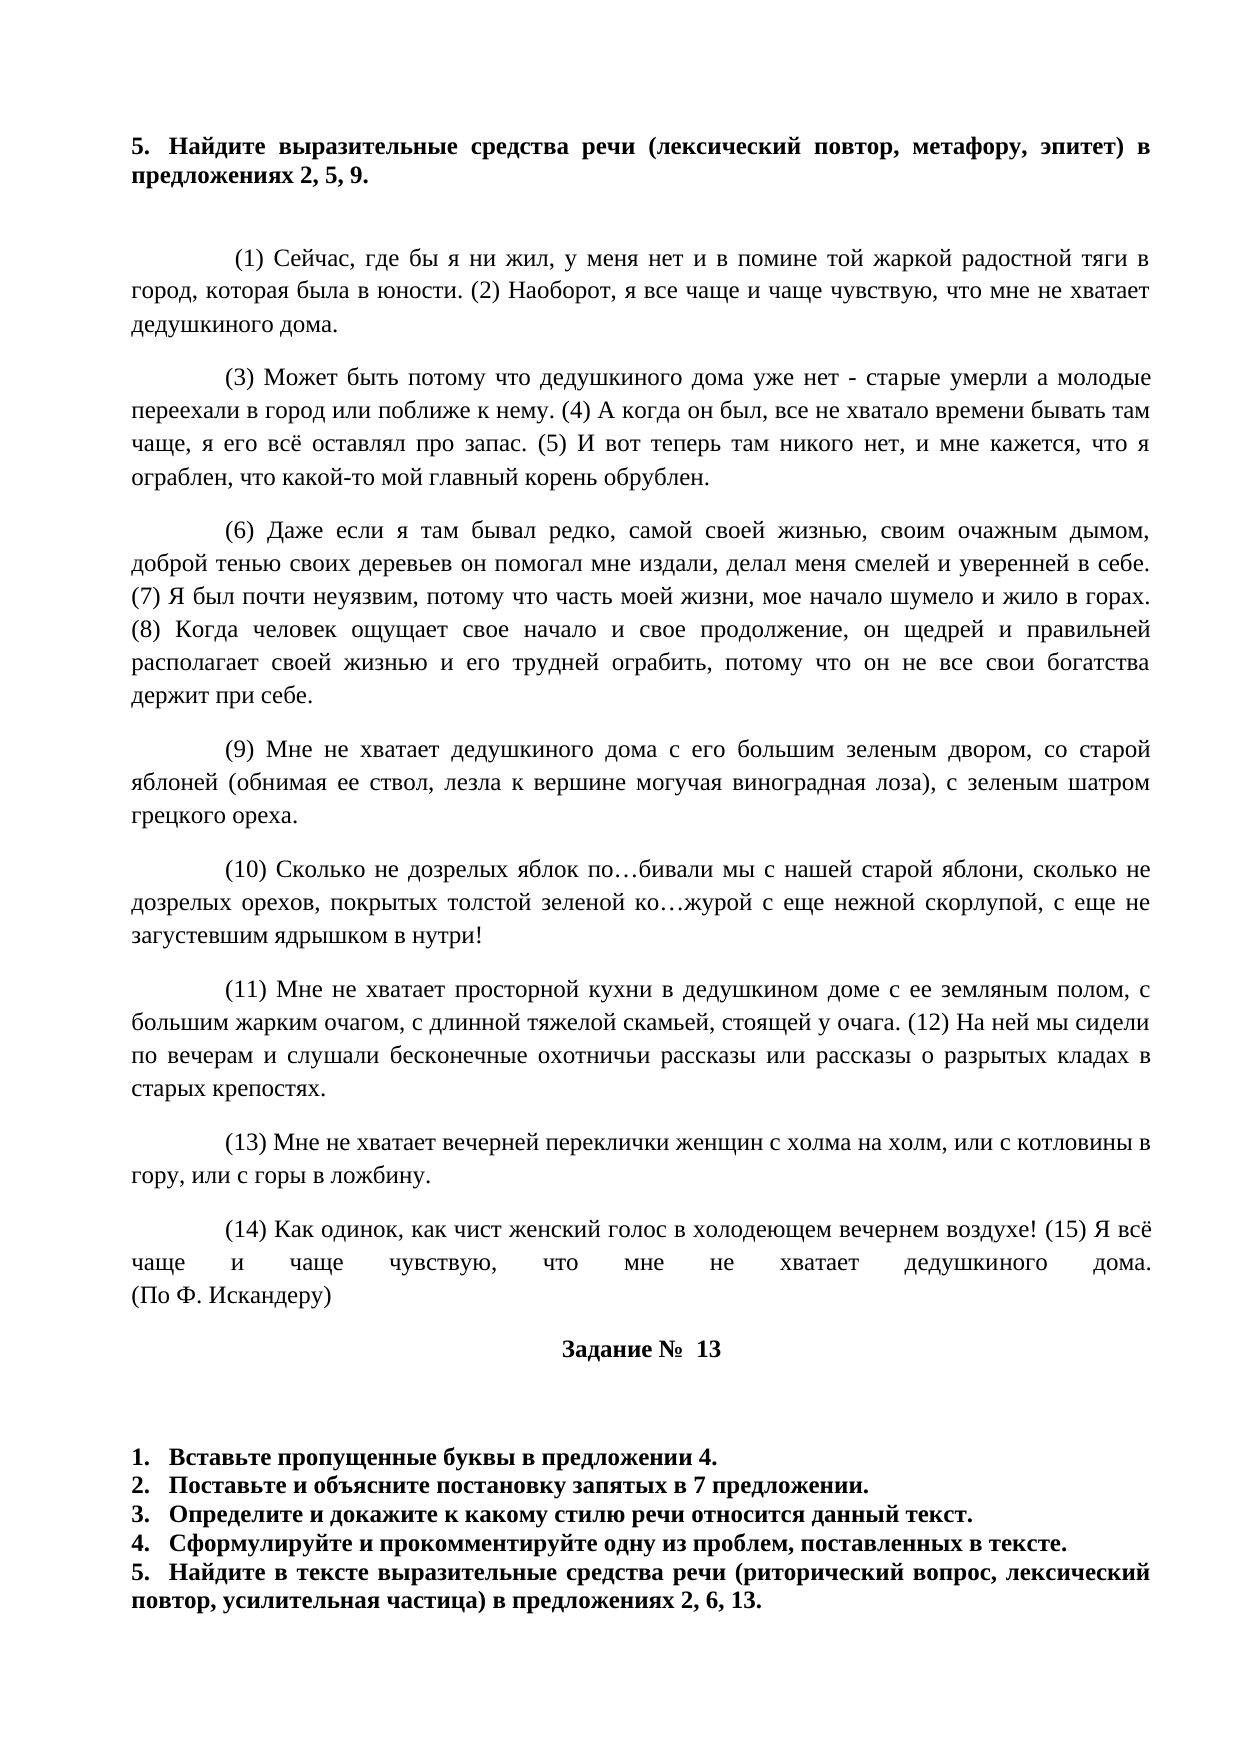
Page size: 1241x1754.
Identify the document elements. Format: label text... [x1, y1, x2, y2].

list Найдите в тексте выразительные средства речи (риторический вопрос, лексический повтор, усилительная частица) в предложениях 2, 6, 13. [131, 1557, 1152, 1614]
list Сформулируйте и прокомментируйте одну из проблем, поставленных в тексте. [131, 1528, 1152, 1557]
text (9) Мне не хватает дедушкиного дома с его большим зеленым двором, со старой яблоней (обнимая ее ствол, лезла к вершине могучая виноградная лоза), с зеленым шатром грецкого ореха. [131, 734, 1152, 829]
text Задание № 13 [131, 1334, 1152, 1363]
text (3) Может быть потому что дедушкиного дома уже нет - старые умерли а молодые переехали в город или поближе к нему. (4) А когда он был, все не хватало времени бывать там чаще, я его всё оставлял про запас. (5) И вот теперь там никого нет, и мне кажется, что я ограблен, что какой-то мой главный корень обрублен. [131, 362, 1152, 490]
list Вставьте пропущенные буквы в предложении 4. [131, 1442, 1152, 1470]
text (11) Мне не хватает просторной кухни в дедушкином доме с ее земляным полом, с большим жарким очагом, с длинной тяжелой скамьей, стоящей у очага. (12) На ней мы сидели по вечерам и слушали бесконечные охотничьи рассказы или рассказы о разрытых кладах в старых крепостях. [131, 974, 1152, 1102]
text (10) Сколько не дозрелых яблок по…бивали мы с нашей старой яблони, сколько не дозрелых орехов, покрытых толстой зеленой ко…журой с еще нежной скорлупой, с еще не загустевшим ядрышком в нутри! [131, 854, 1152, 949]
text (13) Мне не хватает вечерней переклички женщин с холма на холм, или с котловины в гору, или с горы в ложбину. [131, 1127, 1152, 1189]
list Найдите выразительные средства речи (лексический повтор, метафору, эпитет) в предложениях 2, 5, 9. [131, 131, 1152, 189]
text (1) Сейчас, где бы я ни жил, у меня нет и в помине той жаркой радостной тяги в город, которая была в юности. (2) Наоборот, я все чаще и чаще чувствую, что мне не хватает дедушкиного дома. [131, 243, 1152, 337]
text (6) Даже если я там бывал редко, самой своей жизнью, своим очажным дымом, доброй тенью своих деревьев он помогал мне издали, делал меня смелей и уверенней в себе. (7) Я был почти неуязвим, потому что часть моей жизни, мое начало шумело и жило в горах. (8) Когда человек ощущает свое начало и свое продолжение, он щедрей и правильней располагает своей жизнью и его трудней ограбить, потому что он не все свои богатства держит при себе. [131, 515, 1152, 709]
list Поставьте и объясните постановку запятых в 7 предложении. [131, 1470, 1152, 1499]
text (14) Как одинок, как чист женский голос в холодеющем вечернем воздухе! (15) Я всё чаще и чаще чувствую, что мне не хватает дедушкиного дома. (По Ф. Искандеру) [131, 1214, 1152, 1309]
list Определите и докажите к какому стилю речи относится данный текст. [131, 1499, 1152, 1528]
